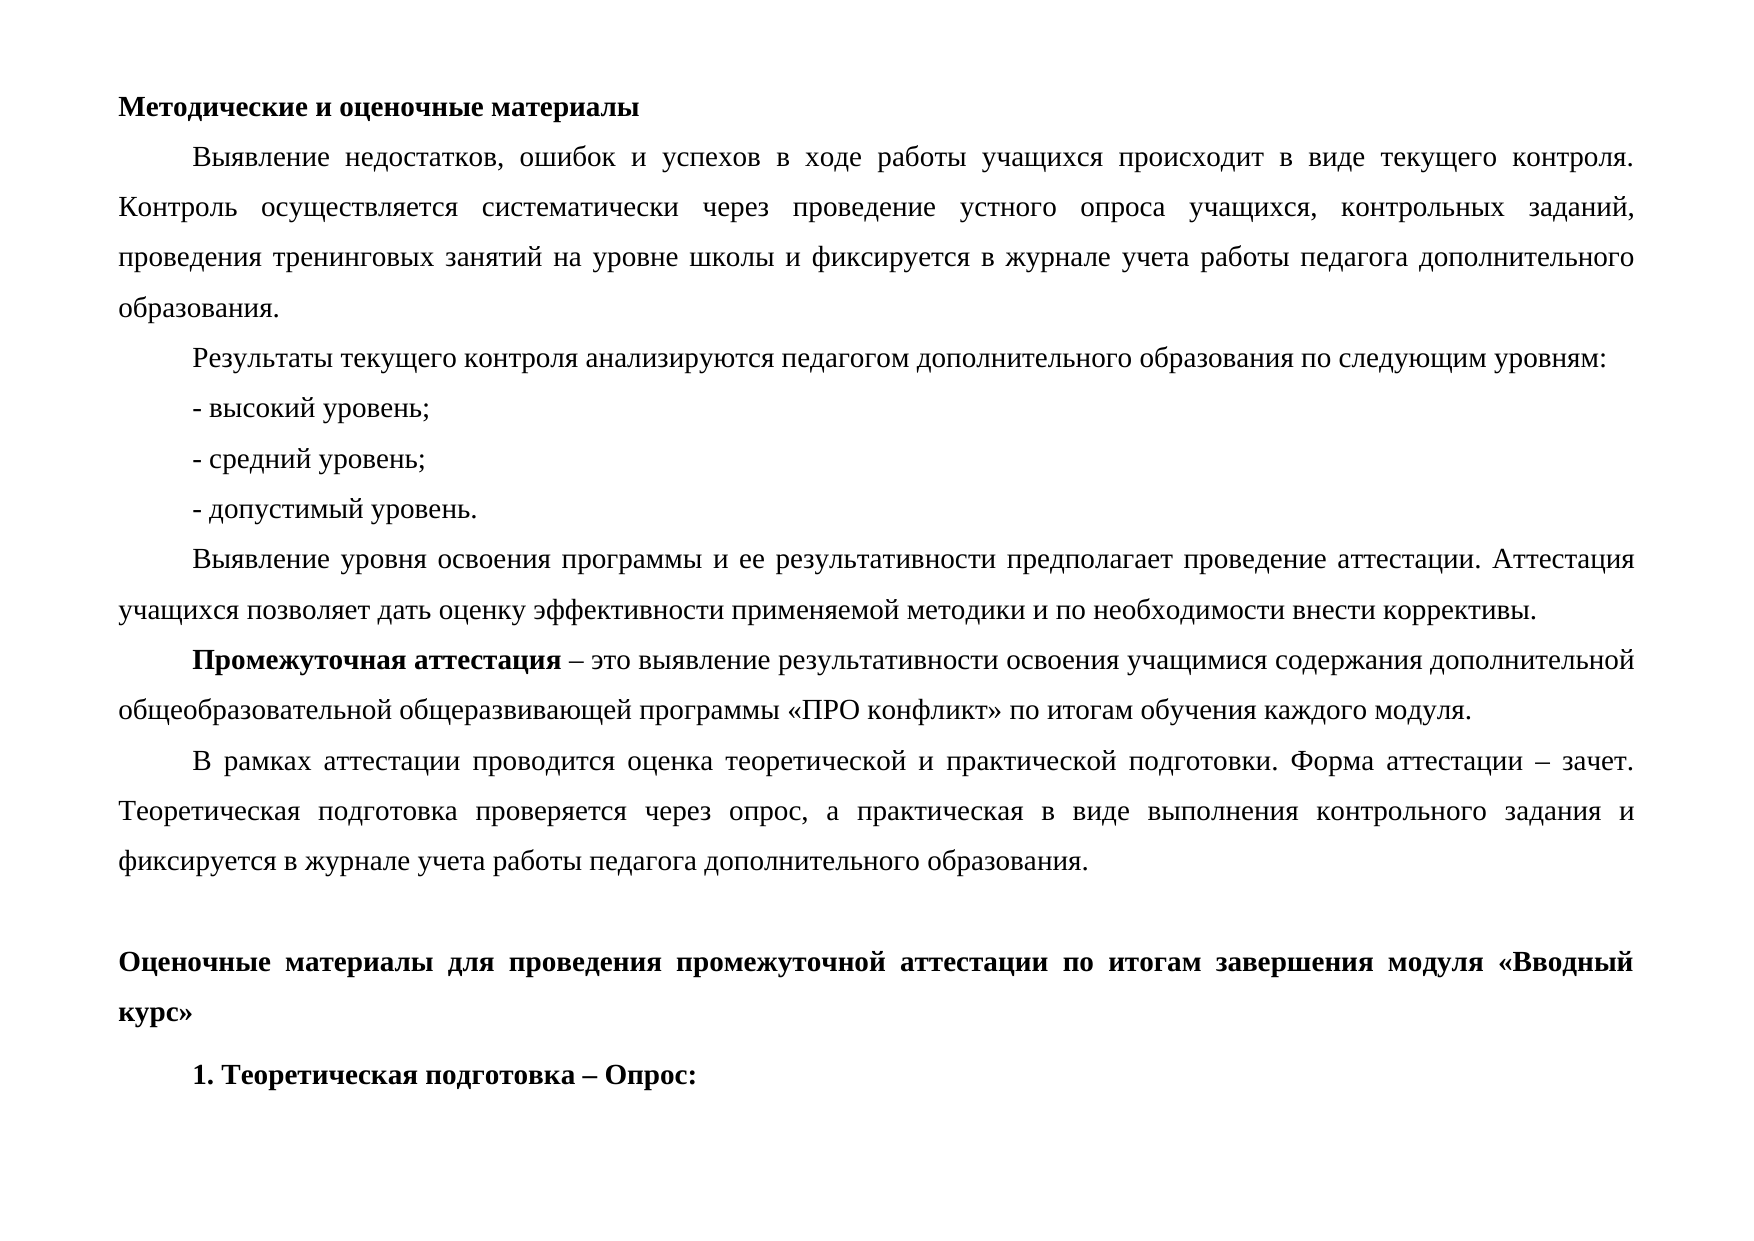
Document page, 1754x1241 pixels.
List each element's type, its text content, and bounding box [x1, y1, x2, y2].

text Выявление уровня освоения программы и ее результативности предполагает проведение аттестации. Аттестация учащихся позволяет дать оценку эффективности применяемой методики и по необходимости внести коррективы. [118, 541, 1636, 625]
text Оценочные материалы для проведения промежуточной аттестации по итогам завершения модуля «Вводный курс» [118, 944, 1636, 1028]
text Результаты текущего контроля анализируются педагогом дополнительного образования по следующим уровням: [118, 340, 1636, 374]
text Выявление недостатков, ошибок и успехов в ходе работы учащихся происходит в виде текущего контроля. Контроль осуществляется систематически через проведение устного опроса учащихся, контрольных заданий, проведения тренинговых занятий на уровне школы и фиксируется в журнале учета работы педагога дополнительного образования. [118, 139, 1636, 323]
text Методические и оценочные материалы [118, 89, 1636, 122]
text - допустимый уровень. [118, 491, 1636, 525]
text В рамках аттестации проводится оценка теоретической и практической подготовки. Форма аттестации – зачет. Теоретическая подготовка проверяется через опрос, а практическая в виде выполнения контрольного задания и фиксируется в журнале учета работы педагога дополнительного образования. [118, 743, 1636, 877]
text 1. Теоретическая подготовка – Опрос: [118, 1057, 1636, 1091]
text - высокий уровень; [118, 391, 1636, 424]
text Промежуточная аттестация – это выявление результативности освоения учащимися содержания дополнительной общеобразовательной общеразвивающей программы «ПРО конфликт» по итогам обучения каждого модуля. [118, 642, 1636, 726]
text - средний уровень; [118, 441, 1636, 474]
